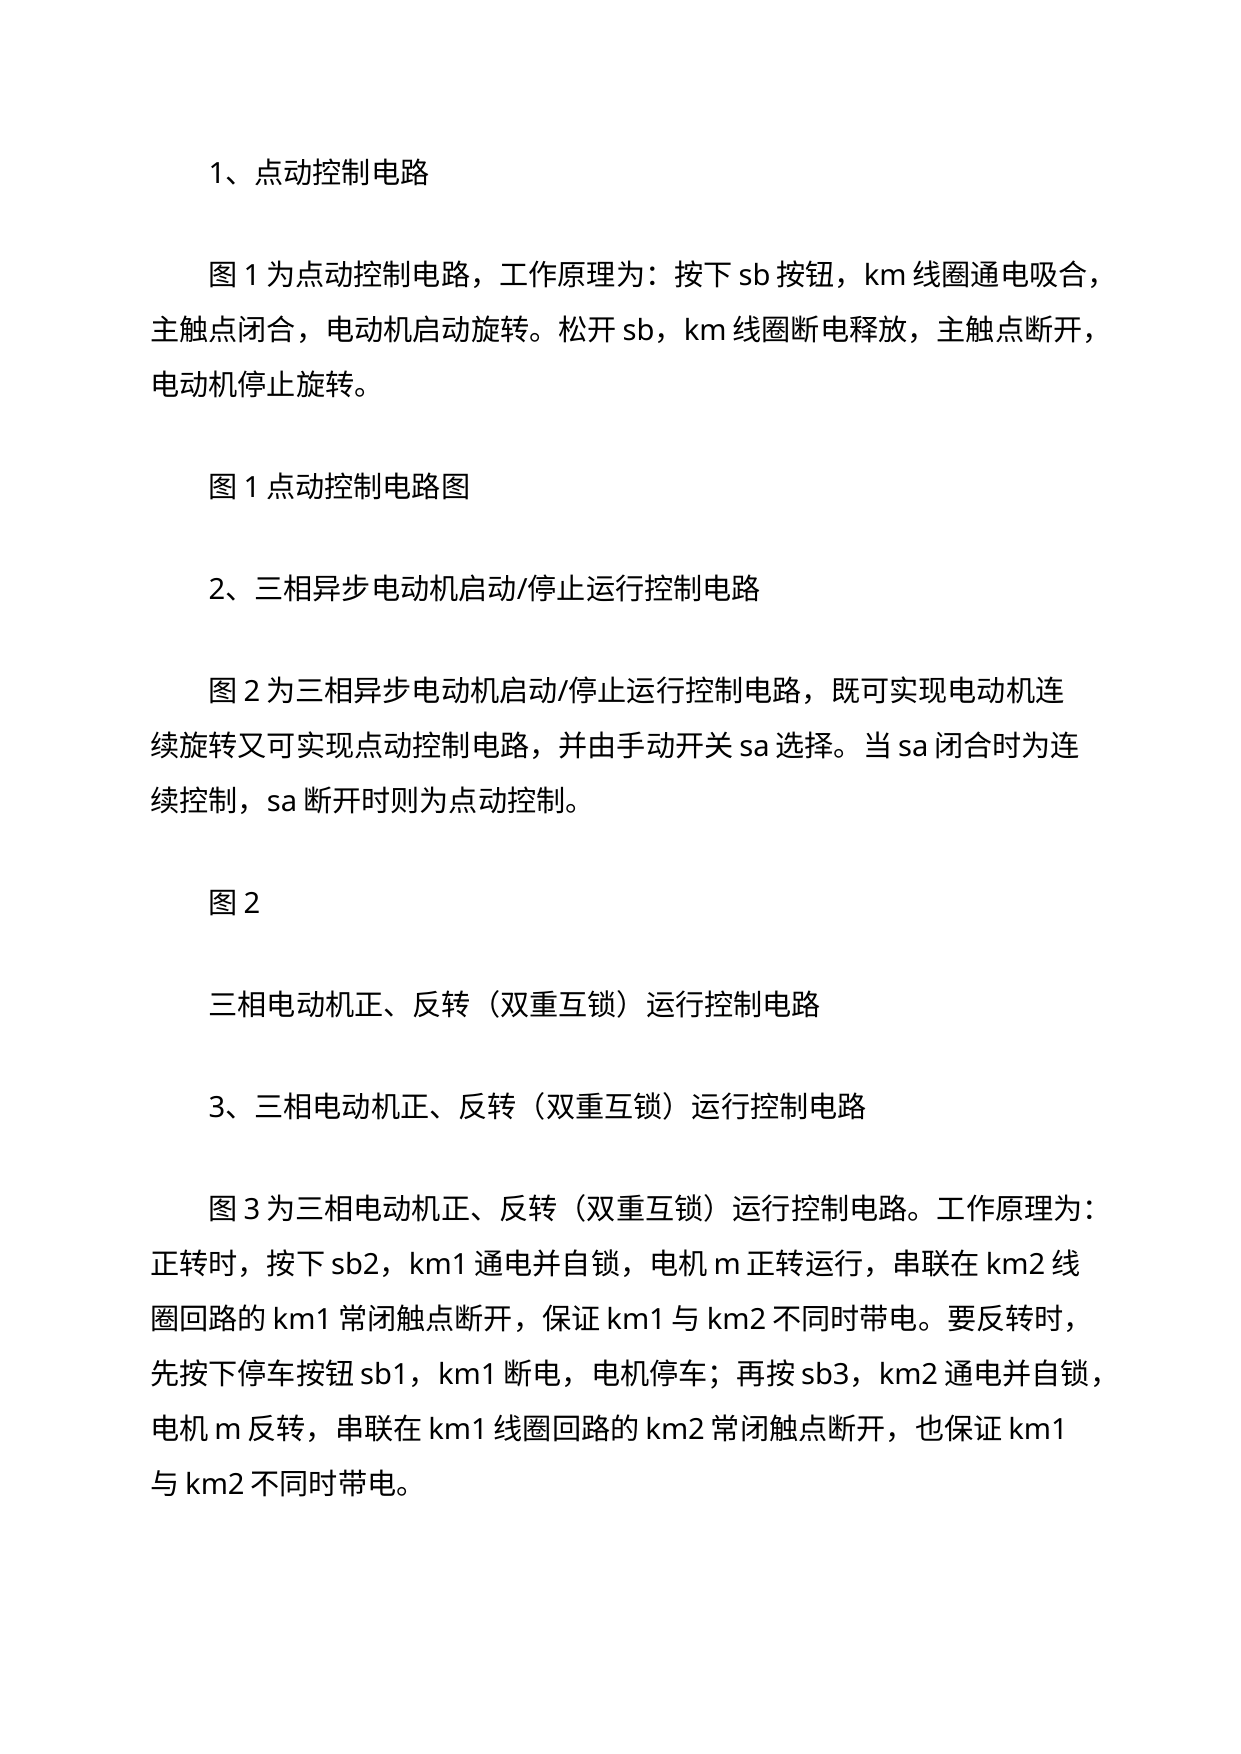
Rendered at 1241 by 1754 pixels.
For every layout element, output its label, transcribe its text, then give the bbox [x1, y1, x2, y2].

text 图1点动控制电路图 [150, 464, 1090, 506]
text 图1为点动控制电路，工作原理为：按下sb按钮，km线圈通电吸合，主触点闭合，电动机启动旋转。松开sb，km线圈断电释放，主触点断开，电动机停止旋转。 [150, 252, 1090, 404]
text 图2 [150, 880, 1090, 922]
text 三相电动机正、反转（双重互锁）运行控制电路 [150, 982, 1090, 1024]
text 图3为三相电动机正、反转（双重互锁）运行控制电路。工作原理为：正转时，按下sb2，km1通电并自锁，电机m正转运行，串联在km2线圈回路的km1常闭触点断开，保证km1与km2不同时带电。要反转时，先按下停车按钮sb1，km1断电，电机停车；再按sb3，km2通电并自锁，电机m反转，串联在km1线圈回路的km2常闭触点断开，也保证km1与km2不同时带电。 [150, 1185, 1090, 1503]
text 2、三相异步电动机启动/停止运行控制电路 [150, 566, 1090, 608]
text 1、点动控制电路 [150, 150, 1090, 192]
text 图2为三相异步电动机启动/停止运行控制电路，既可实现电动机连续旋转又可实现点动控制电路，并由手动开关sa选择。当sa闭合时为连续控制，sa断开时则为点动控制。 [150, 668, 1090, 820]
text 3、三相电动机正、反转（双重互锁）运行控制电路 [150, 1083, 1090, 1126]
